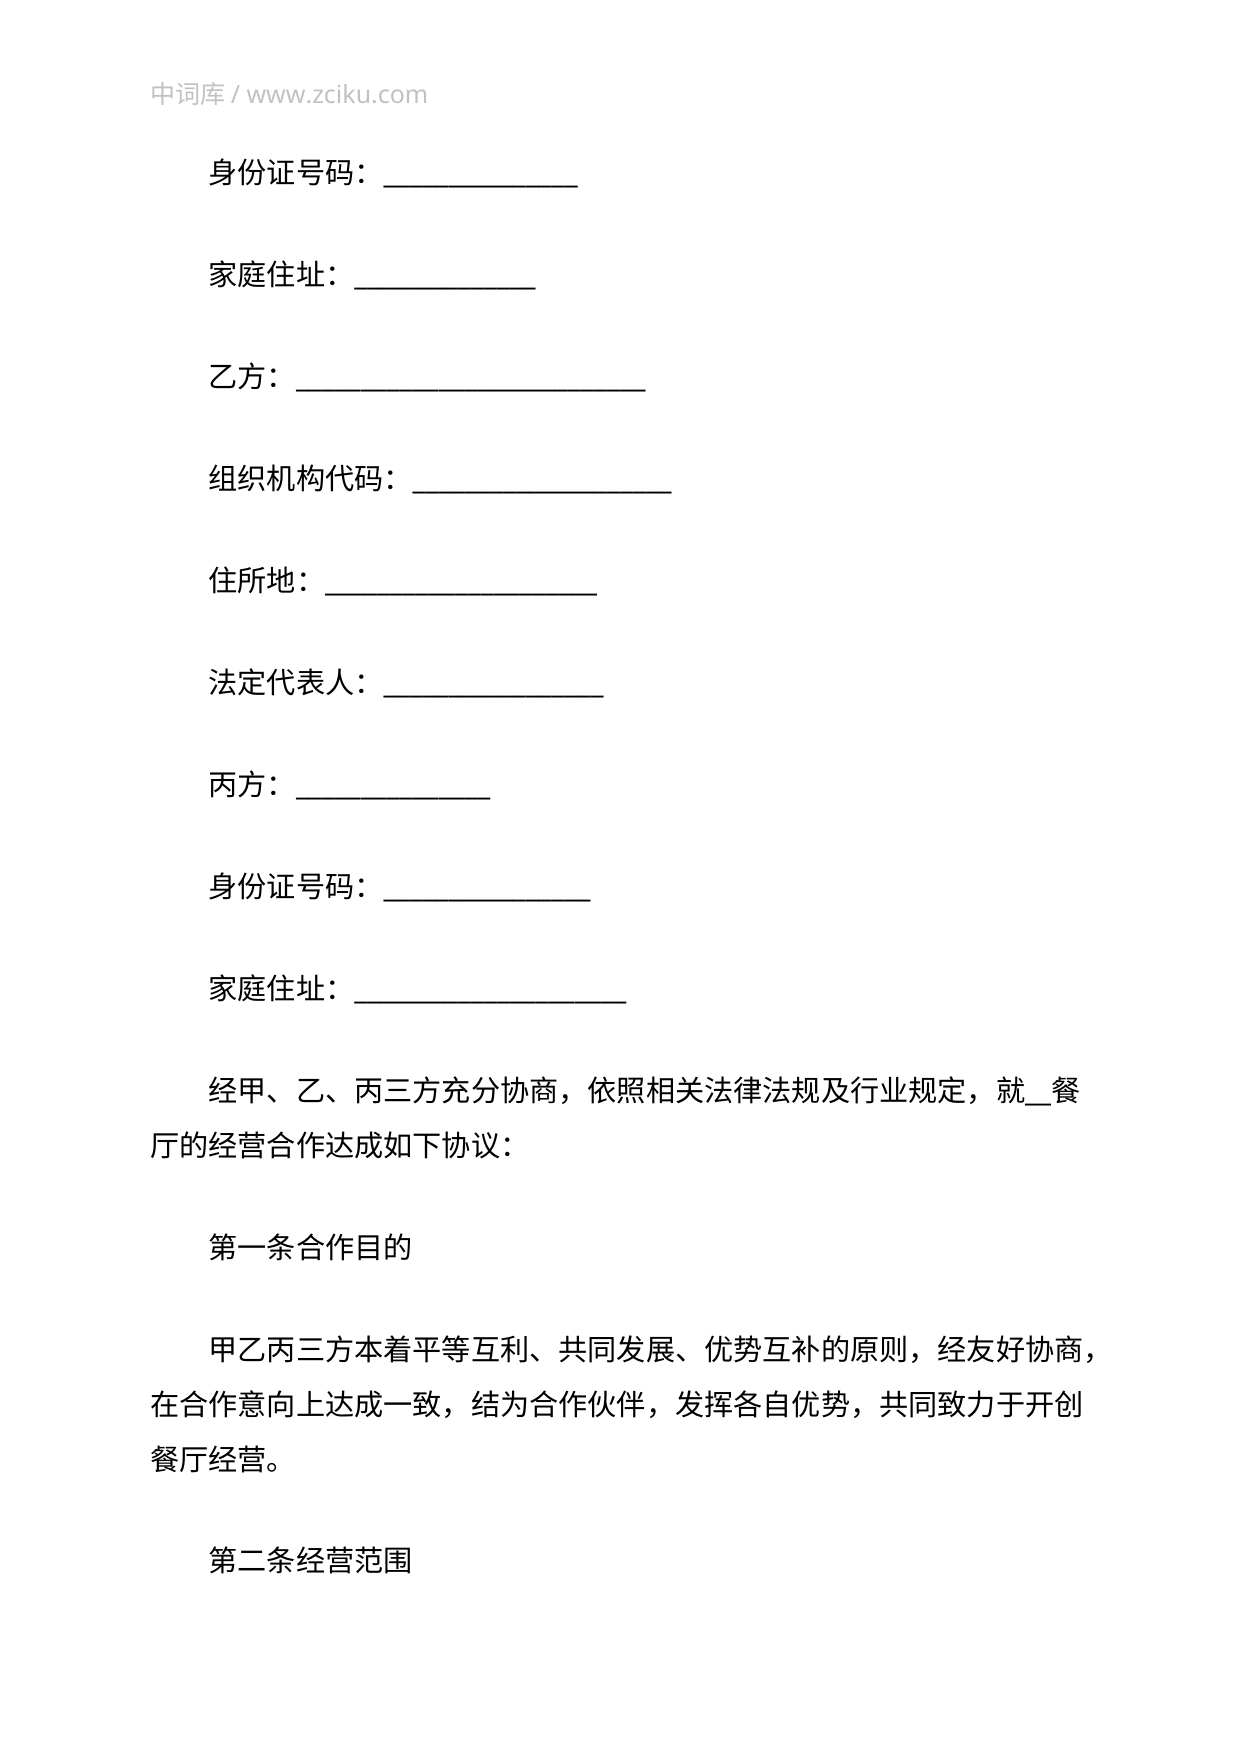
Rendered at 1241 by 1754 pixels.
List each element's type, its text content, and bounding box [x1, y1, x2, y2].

text 家庭住址：_____________________ [150, 966, 1090, 1008]
text 丙方：_______________ [150, 762, 1090, 804]
text 甲乙丙三方本着平等互利、共同发展、优势互补的原则，经友好协商，在合作意向上达成一致，结为合作伙伴，发挥各自优势，共同致力于开创餐厅经营。 [150, 1326, 1090, 1478]
text 身份证号码：_______________ [150, 150, 1090, 192]
text 第一条合作目的 [150, 1224, 1090, 1267]
text 经甲、乙、丙三方充分协商，依照相关法律法规及行业规定，就__餐厅的经营合作达成如下协议： [150, 1068, 1090, 1165]
text 身份证号码：________________ [150, 864, 1090, 906]
text 住所地：_____________________ [150, 558, 1090, 600]
text 乙方：___________________________ [150, 354, 1090, 396]
text 家庭住址：______________ [150, 252, 1090, 294]
text 第二条经营范围 [150, 1538, 1090, 1580]
text 法定代表人：_________________ [150, 660, 1090, 702]
text 组织机构代码：____________________ [150, 456, 1090, 498]
